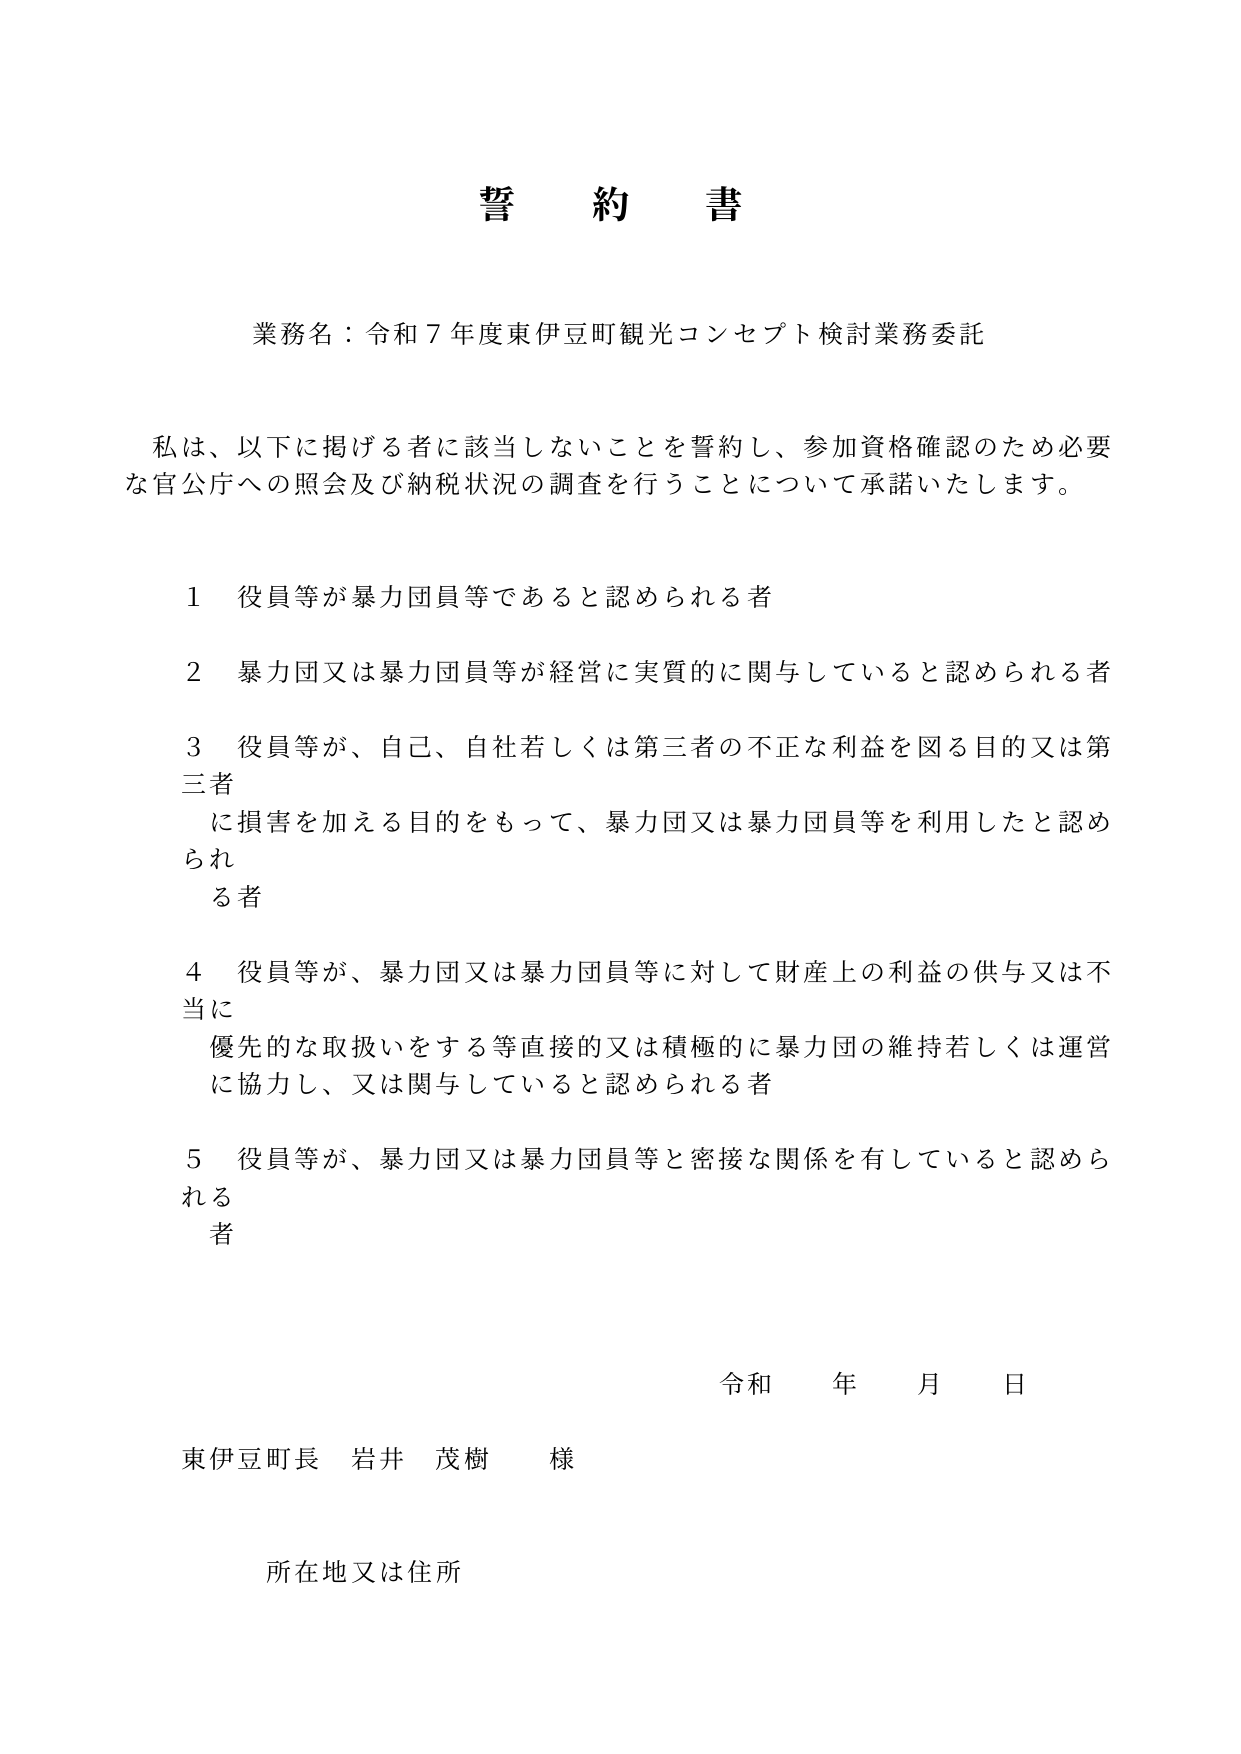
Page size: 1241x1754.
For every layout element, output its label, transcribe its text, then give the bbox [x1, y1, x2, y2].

text ３ 役員等が、自己、自社若しくは第三者の不正な利益を図る目的又は第三者 [153, 727, 1116, 802]
text に損害を加える目的をもって、暴力団又は暴力団員等を利用したと認められ [153, 802, 1116, 877]
text 所在地又は住所 [124, 1552, 1116, 1589]
text 優先的な取扱いをする等直接的又は積極的に暴力団の維持若しくは運営に協力し、又は関与していると認められる者 [181, 1027, 1116, 1102]
text 者 [153, 1214, 1116, 1252]
text ４ 役員等が、暴力団又は暴力団員等に対して財産上の利益の供与又は不当に [153, 952, 1116, 1027]
text 誓 約 書 [124, 164, 1116, 239]
text 業務名：令和７年度東伊豆町観光コンセプト検討業務委託 [124, 314, 1116, 352]
text 東伊豆町長 岩井 茂樹 様 [124, 1439, 1116, 1477]
text １ 役員等が暴力団員等であると認められる者 [124, 577, 1116, 614]
text 令和 年 月 日 [124, 1364, 1031, 1402]
text 私は、以下に掲げる者に該当しないことを誓約し、参加資格確認のため必要な官公庁への照会及び納税状況の調査を行うことについて承諾いたします。 [124, 427, 1116, 502]
text る者 [153, 877, 1116, 914]
text ２ 暴力団又は暴力団員等が経営に実質的に関与していると認められる者 [124, 652, 1116, 689]
text ５ 役員等が、暴力団又は暴力団員等と密接な関係を有していると認められる [153, 1139, 1116, 1214]
